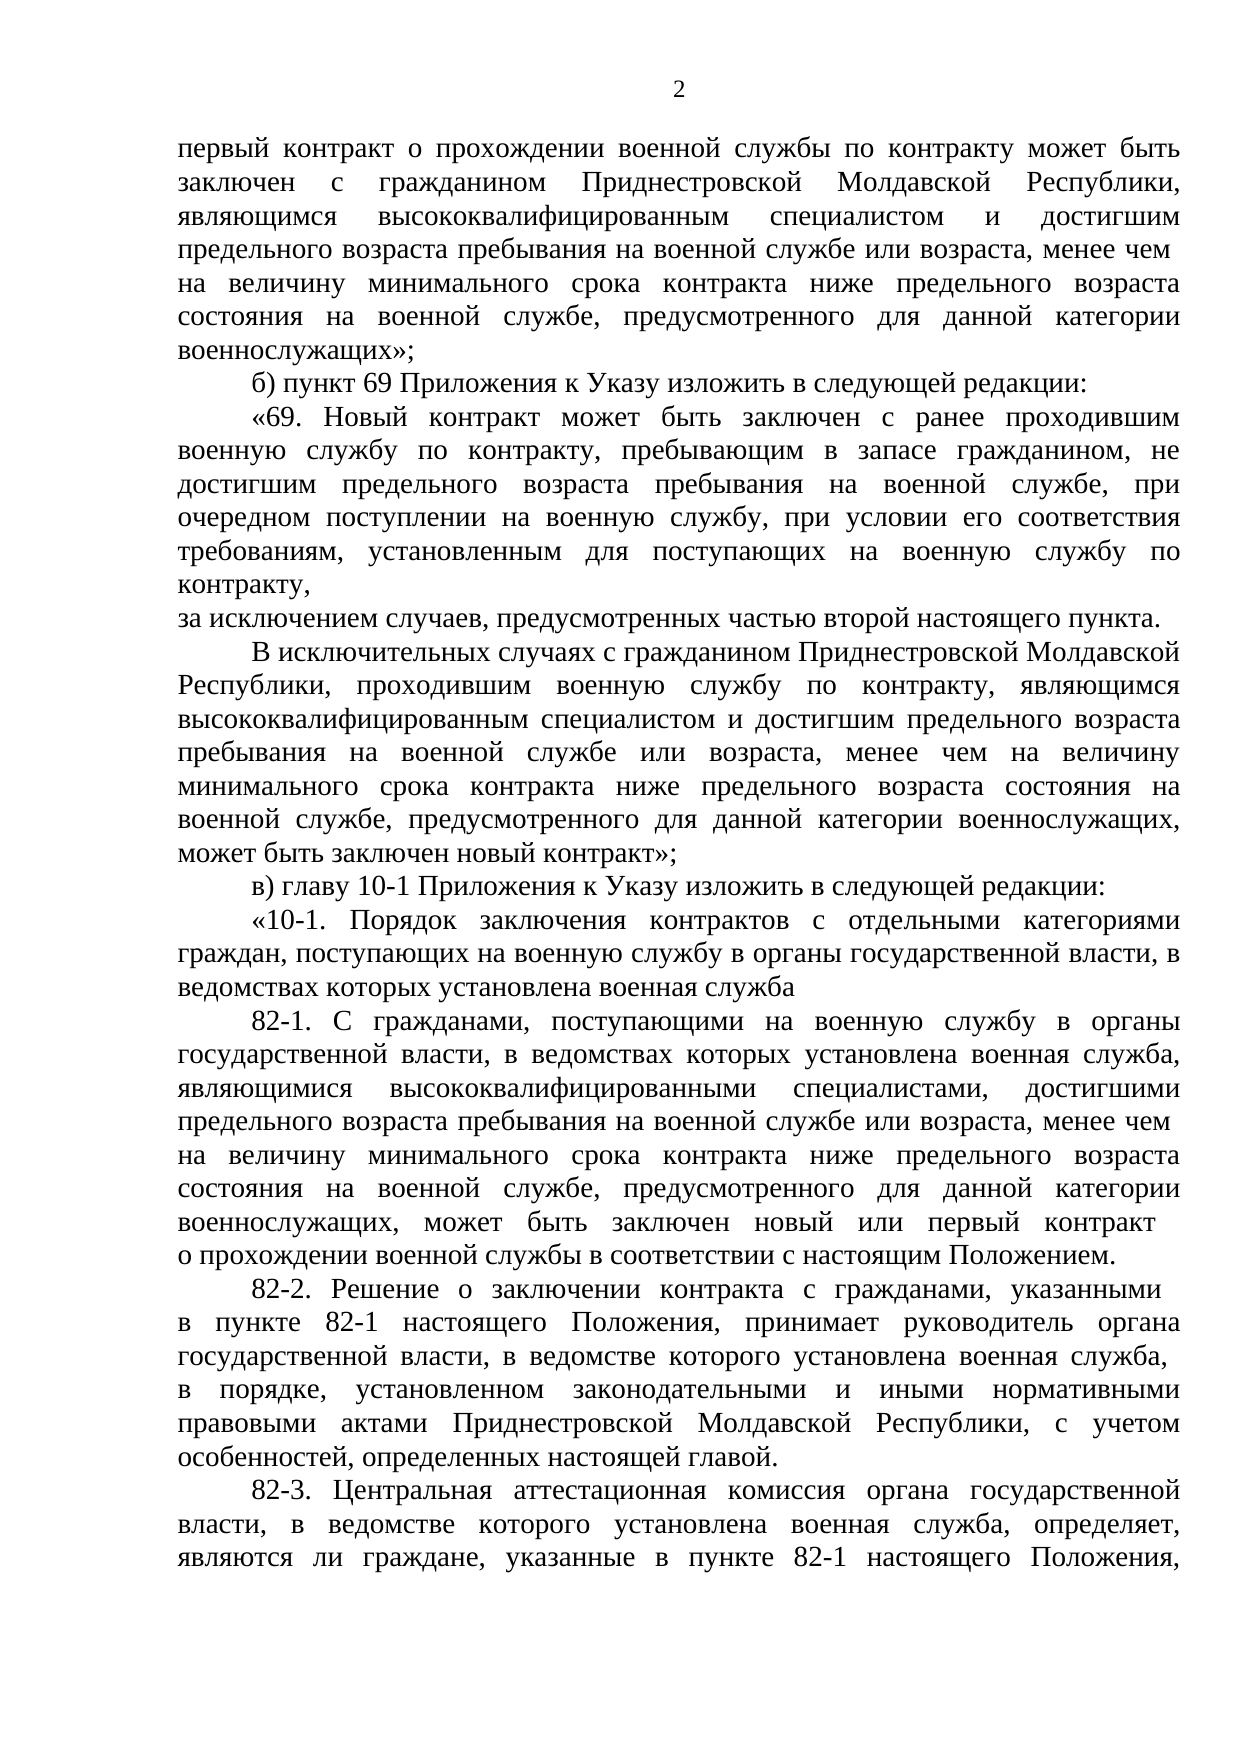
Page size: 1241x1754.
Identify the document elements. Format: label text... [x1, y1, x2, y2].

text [177, 131, 1181, 365]
text в) главу 10-1 Приложения к Указу изложить в следующей редакции: [177, 868, 1181, 902]
text «10-1. Порядок заключения контрактов с отдельными категориями граждан, поступающих на военную службу в органы государственной власти, в ведомствах которых установлена военная служба [177, 902, 1181, 1003]
text 82-1. С гражданами, поступающими на военную службу в органы государственной власти, в ведомствах которых установлена военная служба, являющимися высококвалифицированными специалистами, достигшими предельного возраста пребывания на военной службе или возраста, менее чем на величину минимального срока контракта ниже предельного возраста состояния на военной службе, предусмотренного для данной категории военнослужащих, может быть заключен новый или первый контракт о прохождении военной службы в соответствии с настоящим Положением. [177, 1003, 1181, 1271]
text В исключительных случаях с гражданином Приднестровской Молдавской Республики, проходившим военную службу по контракту, являющимся высококвалифицированным специалистом и достигшим предельного возраста пребывания на военной службе или возраста, менее чем на величину минимального срока контракта ниже предельного возраста состояния на военной службе, предусмотренного для данной категории военнослужащих, может быть заключен новый контракт»; [177, 634, 1181, 868]
text «69. Новый контракт может быть заключен с ранее проходившим военную службу по контракту, пребывающим в запасе гражданином, не достигшим предельного возраста пребывания на военной службе, при очередном поступлении на военную службу, при условии его соответствия требованиям, установленным для поступающих на военную службу по контракту, за исключением случаев, предусмотренных частью второй настоящего пункта. [177, 399, 1181, 634]
text б) пункт 69 Приложения к Указу изложить в следующей редакции: [177, 365, 1181, 399]
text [177, 1472, 1181, 1573]
text 82-2. Решение о заключении контракта с гражданами, указанными в пункте 82-1 настоящего Положения, принимает руководитель органа государственной власти, в ведомстве которого установлена военная служба, в порядке, установленном законодательными и иными нормативными правовыми актами Приднестровской Молдавской Республики, с учетом особенностей, определенных настоящей главой. [177, 1271, 1181, 1472]
